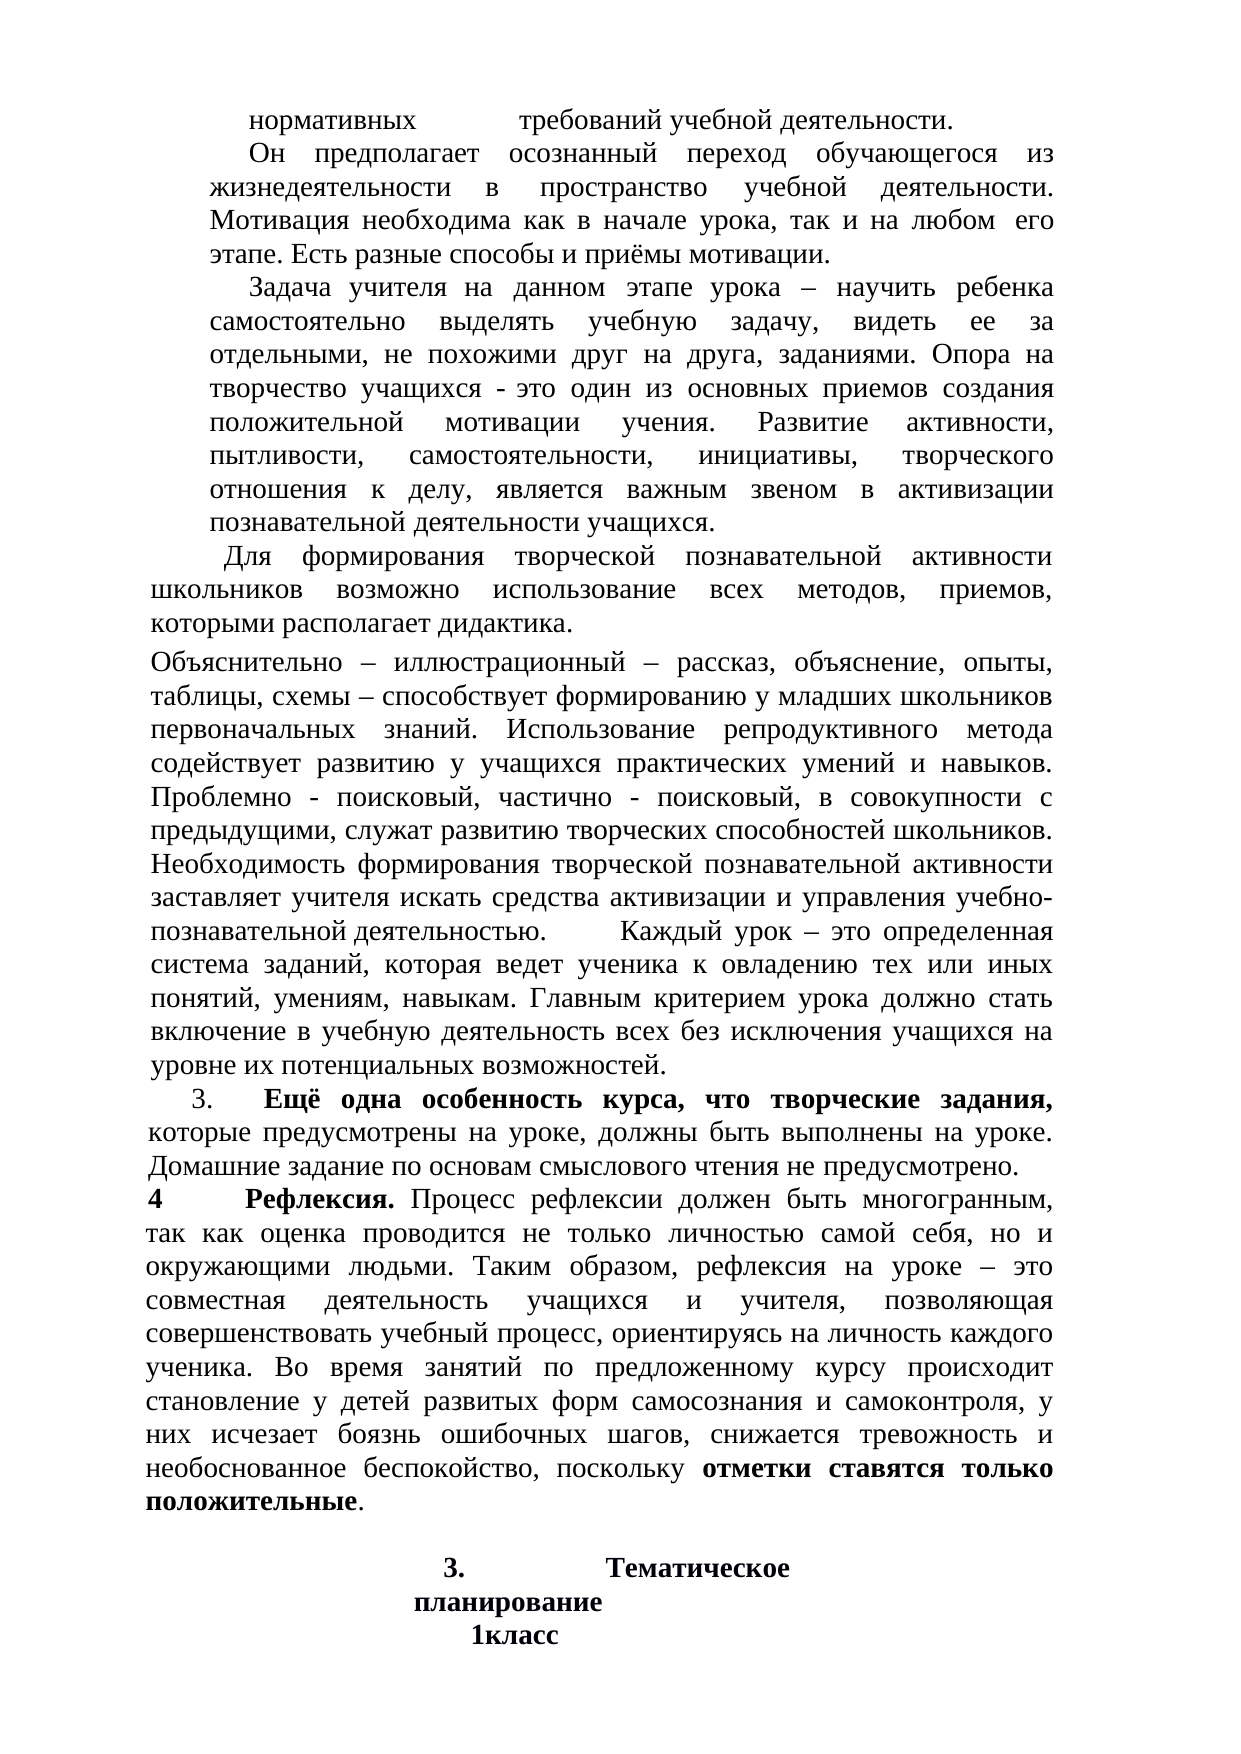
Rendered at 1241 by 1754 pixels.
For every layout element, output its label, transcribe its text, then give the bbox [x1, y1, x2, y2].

text Объяснительно – иллюстрационный – рассказ, объяснение, опыты, таблицы, схемы – способствует формированию у младших школьников первоначальных знаний. Использование репродуктивного метода содействует развитию у учащихся практических умений и навыков. Проблемно - поисковый, частично - поисковый, в совокупности с предыдущими, служат развитию творческих способностей школьников. Необходимость формирования творческой познавательной активности заставляет учителя искать средства активизации и управления учебно-познавательной деятельностью. Каждый урок – это определенная система заданий, которая ведет ученика к овладению тех или иных понятий, умениям, навыкам. Главным критерием урока должно стать включение в учебную деятельность всех без исключения учащихся на уровне их потенциальных возможностей. [150, 644, 1054, 1081]
text Для формирования творческой познавательной активности школьников возможно использование всех методов, приемов, которыми располагает дидактика. [150, 538, 1053, 638]
list Ещё одна особенность курса, что творческие задания, которые предусмотрены на уроке, должны быть выполнены на уроке. Домашние задание по основам смыслового чтения не предусмотрено. [148, 1081, 1054, 1181]
list Рефлексия. Процесс рефлексии должен быть многогранным, так как оценка проводится не только личностью самой себя, но и окружающими людьми. Таким образом, рефлексия на уроке – это совместная деятельность учащихся и учителя, позволяющая совершенствовать учебный процесс, ориентируясь на личность каждого ученика. Во время занятий по предложенному курсу происходит становление у детей развитых форм самосознания и самоконтроля, у них исчезает боязнь ошибочных шагов, снижается тревожность и необоснованное беспокойство, поскольку отметки ставятся только положительные. [145, 1181, 1054, 1517]
list 1класс [239, 1617, 790, 1651]
list Тематическое планирование [413, 1550, 790, 1617]
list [209, 102, 1054, 538]
